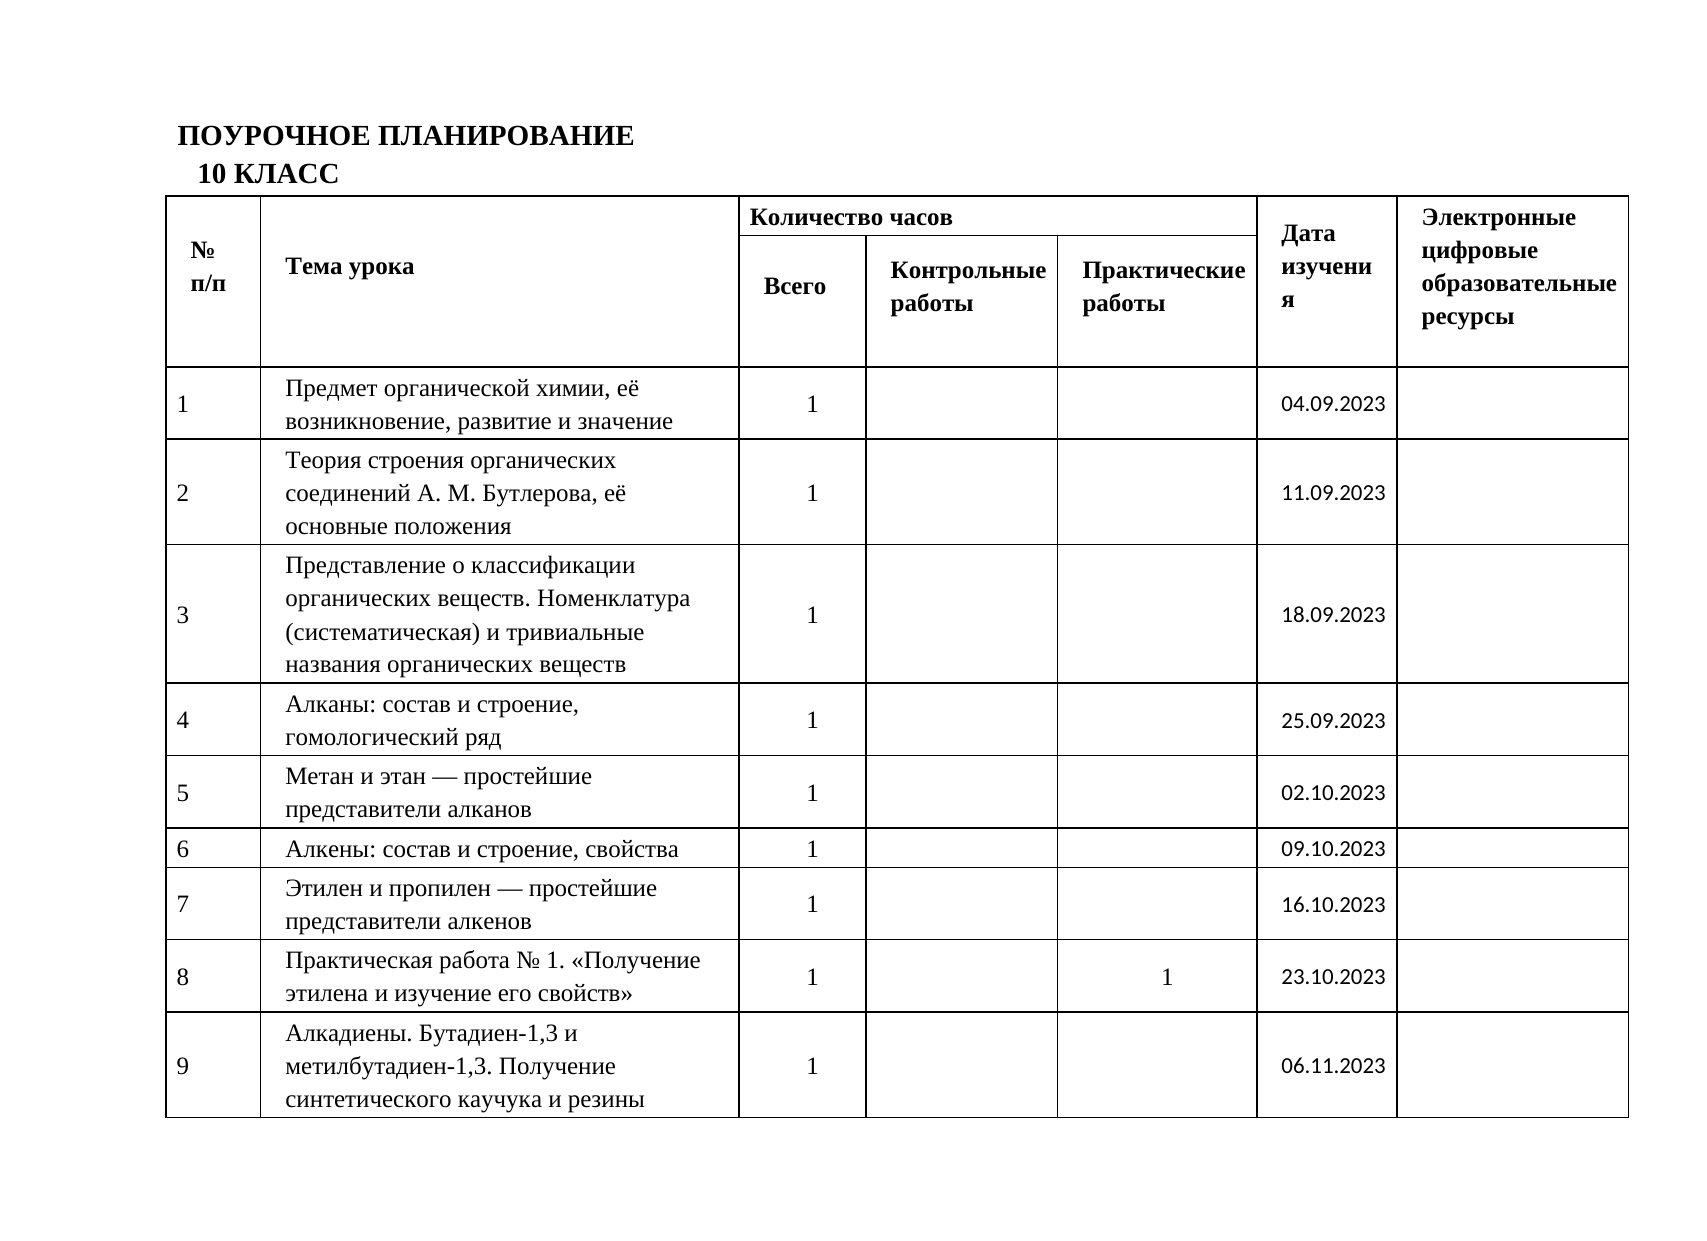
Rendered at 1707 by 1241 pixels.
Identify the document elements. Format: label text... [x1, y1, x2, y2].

table_cell 1 [740, 756, 865, 827]
text 10 КЛАСС [190, 157, 1618, 190]
table_cell 2 [167, 440, 260, 544]
table_cell [867, 545, 1057, 682]
table_cell 9 [167, 1013, 260, 1117]
table_cell [1398, 868, 1628, 939]
table_cell Алкадиены. Бутадиен-1,3 и метилбутадиен-1,3. Получение синтетического каучука и резины [261, 1013, 738, 1117]
table_cell 1 [740, 368, 865, 438]
table_cell [867, 684, 1057, 754]
table_cell Алкены: состав и строение, свойства [261, 829, 738, 866]
table_cell [1398, 684, 1628, 754]
table_cell 1 [740, 868, 865, 939]
table_cell 5 [167, 756, 260, 827]
table_header Количество часов [740, 197, 1256, 234]
table_cell Алканы: состав и строение, гомологический ряд [261, 684, 738, 754]
table_cell Метан и этан — простейшие представители алканов [261, 756, 738, 827]
table_cell 04.09.2023 [1258, 368, 1396, 438]
table_cell [1398, 440, 1628, 544]
table_header Дата изучения [1258, 197, 1396, 366]
table_cell [1058, 1013, 1256, 1117]
table_cell [1058, 756, 1256, 827]
table_cell Всего [740, 236, 865, 366]
table_cell 1 [167, 368, 260, 438]
table_cell 16.10.2023 [1258, 868, 1396, 939]
table_cell 7 [167, 868, 260, 939]
table_cell Практические работы [1058, 236, 1256, 366]
table_cell Предмет органической химии, её возникновение, развитие и значение [261, 368, 738, 438]
table_cell 25.09.2023 [1258, 684, 1396, 754]
table_cell [1058, 829, 1256, 866]
table_cell 06.11.2023 [1258, 1013, 1396, 1117]
table_cell [867, 868, 1057, 939]
table_cell 02.10.2023 [1258, 756, 1396, 827]
table_cell [1058, 868, 1256, 939]
table_header № п/п [167, 197, 260, 366]
table_cell 4 [167, 684, 260, 754]
table_cell Практическая работа № 1. «Получение этилена и изучение его свойств» [261, 940, 738, 1011]
table_cell 1 [740, 940, 865, 1011]
table_cell 6 [167, 829, 260, 866]
table_cell [1058, 368, 1256, 438]
table_cell [1398, 940, 1628, 1011]
table_cell 09.10.2023 [1258, 829, 1396, 866]
table_cell 1 [1058, 940, 1256, 1011]
table_cell 11.09.2023 [1258, 440, 1396, 544]
table_cell [867, 756, 1057, 827]
text ПОУРОЧНОЕ ПЛАНИРОВАНИЕ [177, 118, 1618, 152]
table_cell 8 [167, 940, 260, 1011]
table_cell [1398, 756, 1628, 827]
table_cell 23.10.2023 [1258, 940, 1396, 1011]
table_cell [1398, 368, 1628, 438]
table_cell [867, 368, 1057, 438]
table_cell 1 [740, 440, 865, 544]
table_cell Этилен и пропилен — простейшие представители алкенов [261, 868, 738, 939]
table_cell Контрольные работы [867, 236, 1057, 366]
table_cell [867, 940, 1057, 1011]
table_cell [867, 440, 1057, 544]
table_cell [1058, 440, 1256, 544]
table_cell 1 [740, 684, 865, 754]
table_cell [867, 829, 1057, 866]
table_cell [867, 1013, 1057, 1117]
table_cell 3 [167, 545, 260, 682]
table_cell [1398, 1013, 1628, 1117]
table_header Электронные цифровые образовательные ресурсы [1398, 197, 1628, 366]
table_cell Представление о классификации органических веществ. Номенклатура (систематическая) и тривиальные названия органических веществ [261, 545, 738, 682]
table_cell 18.09.2023 [1258, 545, 1396, 682]
table_cell [1058, 545, 1256, 682]
table_cell 1 [740, 545, 865, 682]
table_cell 1 [740, 1013, 865, 1117]
table_cell [1398, 545, 1628, 682]
table_cell 1 [740, 829, 865, 866]
table_header Тема урока [261, 197, 738, 366]
table_cell [1398, 829, 1628, 866]
table_cell [1058, 684, 1256, 754]
table_cell Теория строения органических соединений А. М. Бутлерова, её основные положения [261, 440, 738, 544]
